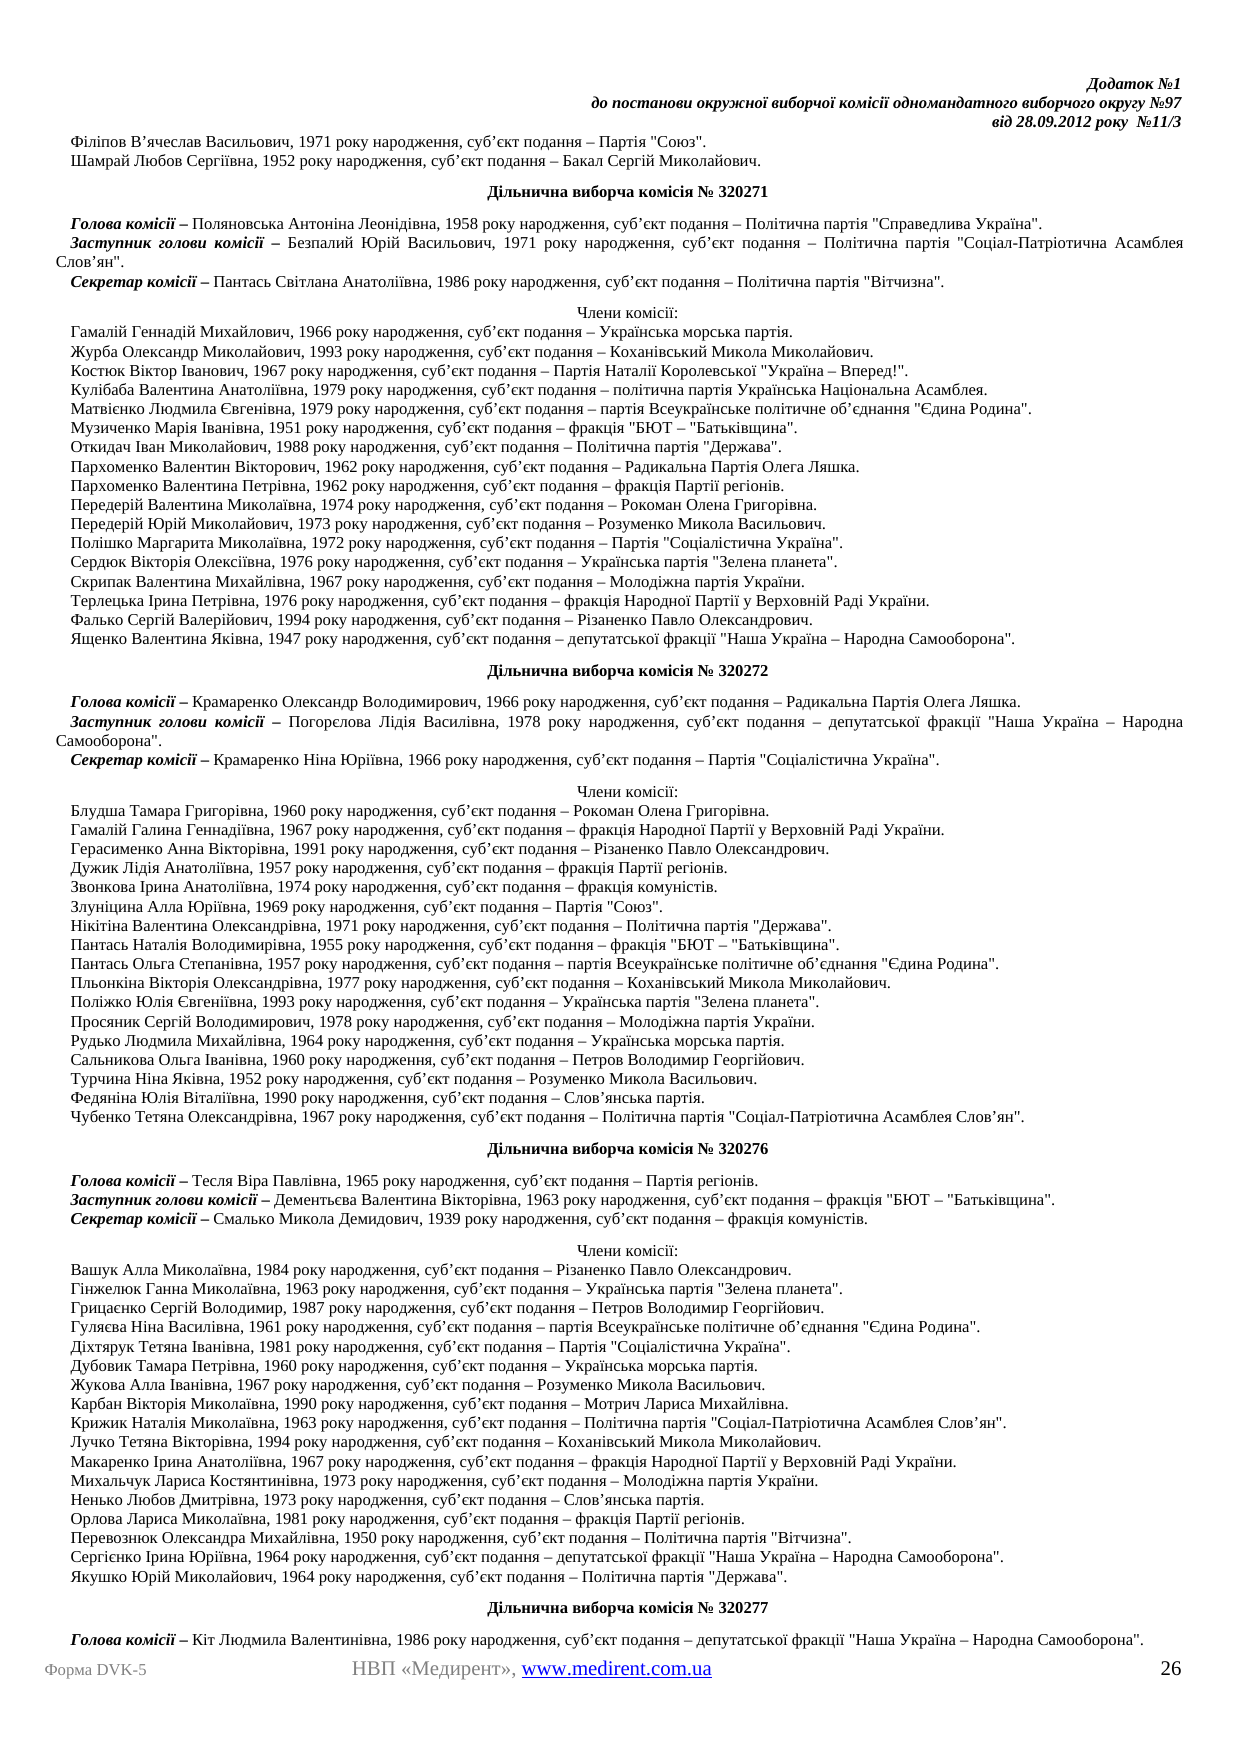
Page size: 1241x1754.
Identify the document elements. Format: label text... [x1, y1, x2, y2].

table_cell Крижик Наталія Миколаївна, 1963 року народження, суб’єкт подання – Політична партія "Соціал-Патріотична Асамблея Слов’ян". [44, 1413, 1196, 1432]
table_cell Дільнична виборча комісія № 320277 [44, 1586, 1196, 1630]
table_cell Секретар комісії – Крамаренко Ніна Юріївна, 1966 року народження, суб’єкт подання – Партія "Соціалістична Україна". [44, 750, 1196, 769]
table_cell Голова комісії – Кіт Людмила Валентинівна, 1986 року народження, суб’єкт подання – депутатської фракції "Наша Україна – Народна Самооборона". [44, 1630, 1196, 1649]
table_cell Рудько Людмила Михайлівна, 1964 року народження, суб’єкт подання – Українська морська партія. [44, 1031, 1196, 1050]
table_cell Поліжко Юлія Євгеніївна, 1993 року народження, суб’єкт подання – Українська партія "Зелена планета". [44, 992, 1196, 1011]
table_cell Сальникова Ольга Іванівна, 1960 року народження, суб’єкт подання – Петров Володимир Георгійович. [44, 1050, 1196, 1069]
table_cell Сердюк Вікторія Олексіївна, 1976 року народження, суб’єкт подання – Українська партія "Зелена планета". [44, 552, 1196, 571]
table_cell Злуніцина Алла Юріївна, 1969 року народження, суб’єкт подання – Партія "Союз". [44, 896, 1196, 916]
table_cell Костюк Віктор Іванович, 1967 року народження, суб’єкт подання – Партія Наталії Королевської "Україна – Вперед!". [44, 361, 1196, 380]
table_cell Пантась Наталія Володимирівна, 1955 року народження, суб’єкт подання – фракція "БЮТ – "Батьківщина". [44, 935, 1196, 954]
table_cell Гамалій Геннадій Михайлович, 1966 року народження, суб’єкт подання – Українська морська партія. [44, 322, 1196, 341]
table_cell Журба Олександр Миколайович, 1993 року народження, суб’єкт подання – Коханівський Микола Миколайович. [44, 341, 1196, 361]
table_cell Жукова Алла Іванівна, 1967 року народження, суб’єкт подання – Розуменко Микола Васильович. [44, 1375, 1196, 1394]
table_cell Кулібаба Валентина Анатоліївна, 1979 року народження, суб’єкт подання – політична партія Українська Національна Асамблея. [44, 380, 1196, 399]
table_cell Секретар комісії – Смалько Микола Демидович, 1939 року народження, суб’єкт подання – фракція комуністів. [44, 1209, 1196, 1228]
table_cell Заступник голови комісії – Дементьєва Валентина Вікторівна, 1963 року народження, суб’єкт подання – фракція "БЮТ – "Батьківщина". [44, 1190, 1196, 1209]
table_cell Члени комісії: [44, 291, 1196, 322]
table_cell Скрипак Валентина Михайлівна, 1967 року народження, суб’єкт подання – Молодіжна партія України. [44, 571, 1196, 591]
table_cell Голова комісії – Поляновська Антоніна Леонідівна, 1958 року народження, суб’єкт подання – Політична партія "Справедлива Україна". [44, 214, 1196, 233]
table_cell Заступник голови комісії – Безпалий Юрій Васильович, 1971 року народження, суб’єкт подання – Політична партія "Соціал-Патріотична Асамблея Слов’ян". [44, 233, 1196, 271]
table_cell Передерій Валентина Миколаївна, 1974 року народження, суб’єкт подання – Рокоман Олена Григорівна. [44, 495, 1196, 514]
table_cell Гамалій Галина Геннадіївна, 1967 року народження, суб’єкт подання – фракція Народної Партії у Верховній Раді України. [44, 820, 1196, 839]
table_cell Фалько Сергій Валерійович, 1994 року народження, суб’єкт подання – Різаненко Павло Олександрович. [44, 610, 1196, 629]
table_cell Гуляєва Ніна Василівна, 1961 року народження, суб’єкт подання – партія Всеукраїнське політичне об’єднання "Єдина Родина". [44, 1317, 1196, 1336]
table_cell Ненько Любов Дмитрівна, 1973 року народження, суб’єкт подання – Слов’янська партія. [44, 1490, 1196, 1509]
table_cell Дільнична виборча комісія № 320271 [44, 170, 1196, 214]
table_cell Михальчук Лариса Костянтинівна, 1973 року народження, суб’єкт подання – Молодіжна партія України. [44, 1471, 1196, 1490]
table_cell Члени комісії: [44, 1228, 1196, 1260]
table_cell Лучко Тетяна Вікторівна, 1994 року народження, суб’єкт подання – Коханівський Микола Миколайович. [44, 1432, 1196, 1451]
table_cell Гінжелюк Ганна Миколаївна, 1963 року народження, суб’єкт подання – Українська партія "Зелена планета". [44, 1279, 1196, 1298]
table_cell Орлова Лариса Миколаївна, 1981 року народження, суб’єкт подання – фракція Партії регіонів. [44, 1509, 1196, 1528]
table_cell Секретар комісії – Пантась Світлана Анатоліївна, 1986 року народження, суб’єкт подання – Політична партія "Вітчизна". [44, 271, 1196, 291]
table_cell Нікітіна Валентина Олександрівна, 1971 року народження, суб’єкт подання – Політична партія "Держава". [44, 916, 1196, 935]
table_cell Передерій Юрій Миколайович, 1973 року народження, суб’єкт подання – Розуменко Микола Васильович. [44, 514, 1196, 533]
table_cell Просяник Сергій Володимирович, 1978 року народження, суб’єкт подання – Молодіжна партія України. [44, 1011, 1196, 1031]
table_cell Полішко Маргарита Миколаївна, 1972 року народження, суб’єкт подання – Партія "Соціалістична Україна". [44, 533, 1196, 552]
table_cell Макаренко Ірина Анатоліївна, 1967 року народження, суб’єкт подання – фракція Народної Партії у Верховній Раді України. [44, 1451, 1196, 1471]
table_cell Ященко Валентина Яківна, 1947 року народження, суб’єкт подання – депутатської фракції "Наша Україна – Народна Самооборона". [44, 629, 1196, 648]
table_cell Пархоменко Валентина Петрівна, 1962 року народження, суб’єкт подання – фракція Партії регіонів. [44, 476, 1196, 495]
table_cell Грицаєнко Сергій Володимир, 1987 року народження, суб’єкт подання – Петров Володимир Георгійович. [44, 1298, 1196, 1317]
table_cell Откидач Іван Миколайович, 1988 року народження, суб’єкт подання – Політична партія "Держава". [44, 437, 1196, 456]
table_cell Філіпов В’ячеслав Васильович, 1971 року народження, суб’єкт подання – Партія "Союз". [44, 131, 1196, 151]
table_cell Дільнична виборча комісія № 320272 [44, 648, 1196, 692]
table_cell Карбан Вікторія Миколаївна, 1990 року народження, суб’єкт подання – Мотрич Лариса Михайлівна. [44, 1394, 1196, 1413]
table_cell Турчина Ніна Яківна, 1952 року народження, суб’єкт подання – Розуменко Микола Васильович. [44, 1069, 1196, 1088]
table_cell Терлецька Ірина Петрівна, 1976 року народження, суб’єкт подання – фракція Народної Партії у Верховній Раді України. [44, 591, 1196, 610]
table_cell Чубенко Тетяна Олександрівна, 1967 року народження, суб’єкт подання – Політична партія "Соціал-Патріотична Асамблея Слов’ян". [44, 1107, 1196, 1126]
table_cell Дільнична виборча комісія № 320276 [44, 1126, 1196, 1171]
table_cell Якушко Юрій Миколайович, 1964 року народження, суб’єкт подання – Політична партія "Держава". [44, 1566, 1196, 1586]
table_cell Герасименко Анна Вікторівна, 1991 року народження, суб’єкт подання – Різаненко Павло Олександрович. [44, 839, 1196, 858]
table_cell Вашук Алла Миколаївна, 1984 року народження, суб’єкт подання – Різаненко Павло Олександрович. [44, 1260, 1196, 1279]
table_cell Заступник голови комісії – Погорєлова Лідія Василівна, 1978 року народження, суб’єкт подання – депутатської фракції "Наша Україна – Народна Самооборона". [44, 711, 1196, 750]
table_cell Матвієнко Людмила Євгенівна, 1979 року народження, суб’єкт подання – партія Всеукраїнське політичне об’єднання "Єдина Родина". [44, 399, 1196, 418]
table_cell Перевознюк Олександра Михайлівна, 1950 року народження, суб’єкт подання – Політична партія "Вітчизна". [44, 1528, 1196, 1547]
table_cell Музиченко Марія Іванівна, 1951 року народження, суб’єкт подання – фракція "БЮТ – "Батьківщина". [44, 418, 1196, 437]
table_cell Пантась Ольга Степанівна, 1957 року народження, суб’єкт подання – партія Всеукраїнське політичне об’єднання "Єдина Родина". [44, 954, 1196, 973]
table_cell Дубовик Тамара Петрівна, 1960 року народження, суб’єкт подання – Українська морська партія. [44, 1356, 1196, 1375]
table_cell Шамрай Любов Сергіївна, 1952 року народження, суб’єкт подання – Бакал Сергій Миколайович. [44, 151, 1196, 170]
table_cell Блудша Тамара Григорівна, 1960 року народження, суб’єкт подання – Рокоман Олена Григорівна. [44, 801, 1196, 820]
table_cell Члени комісії: [44, 769, 1196, 801]
table_cell Голова комісії – Крамаренко Олександр Володимирович, 1966 року народження, суб’єкт подання – Радикальна Партія Олега Ляшка. [44, 692, 1196, 711]
table_cell Сергієнко Ірина Юріївна, 1964 року народження, суб’єкт подання – депутатської фракції "Наша Україна – Народна Самооборона". [44, 1547, 1196, 1566]
table_cell Діхтярук Тетяна Іванівна, 1981 року народження, суб’єкт подання – Партія "Соціалістична Україна". [44, 1336, 1196, 1356]
table_cell Федяніна Юлія Віталіївна, 1990 року народження, суб’єкт подання – Слов’янська партія. [44, 1088, 1196, 1107]
table_cell Звонкова Ірина Анатоліївна, 1974 року народження, суб’єкт подання – фракція комуністів. [44, 877, 1196, 896]
table_cell Дужик Лідія Анатоліївна, 1957 року народження, суб’єкт подання – фракція Партії регіонів. [44, 858, 1196, 877]
table_cell Голова комісії – Тесля Віра Павлівна, 1965 року народження, суб’єкт подання – Партія регіонів. [44, 1171, 1196, 1190]
table_cell Пльонкіна Вікторія Олександрівна, 1977 року народження, суб’єкт подання – Коханівський Микола Миколайович. [44, 973, 1196, 992]
table_cell Пархоменко Валентин Вікторович, 1962 року народження, суб’єкт подання – Радикальна Партія Олега Ляшка. [44, 456, 1196, 476]
